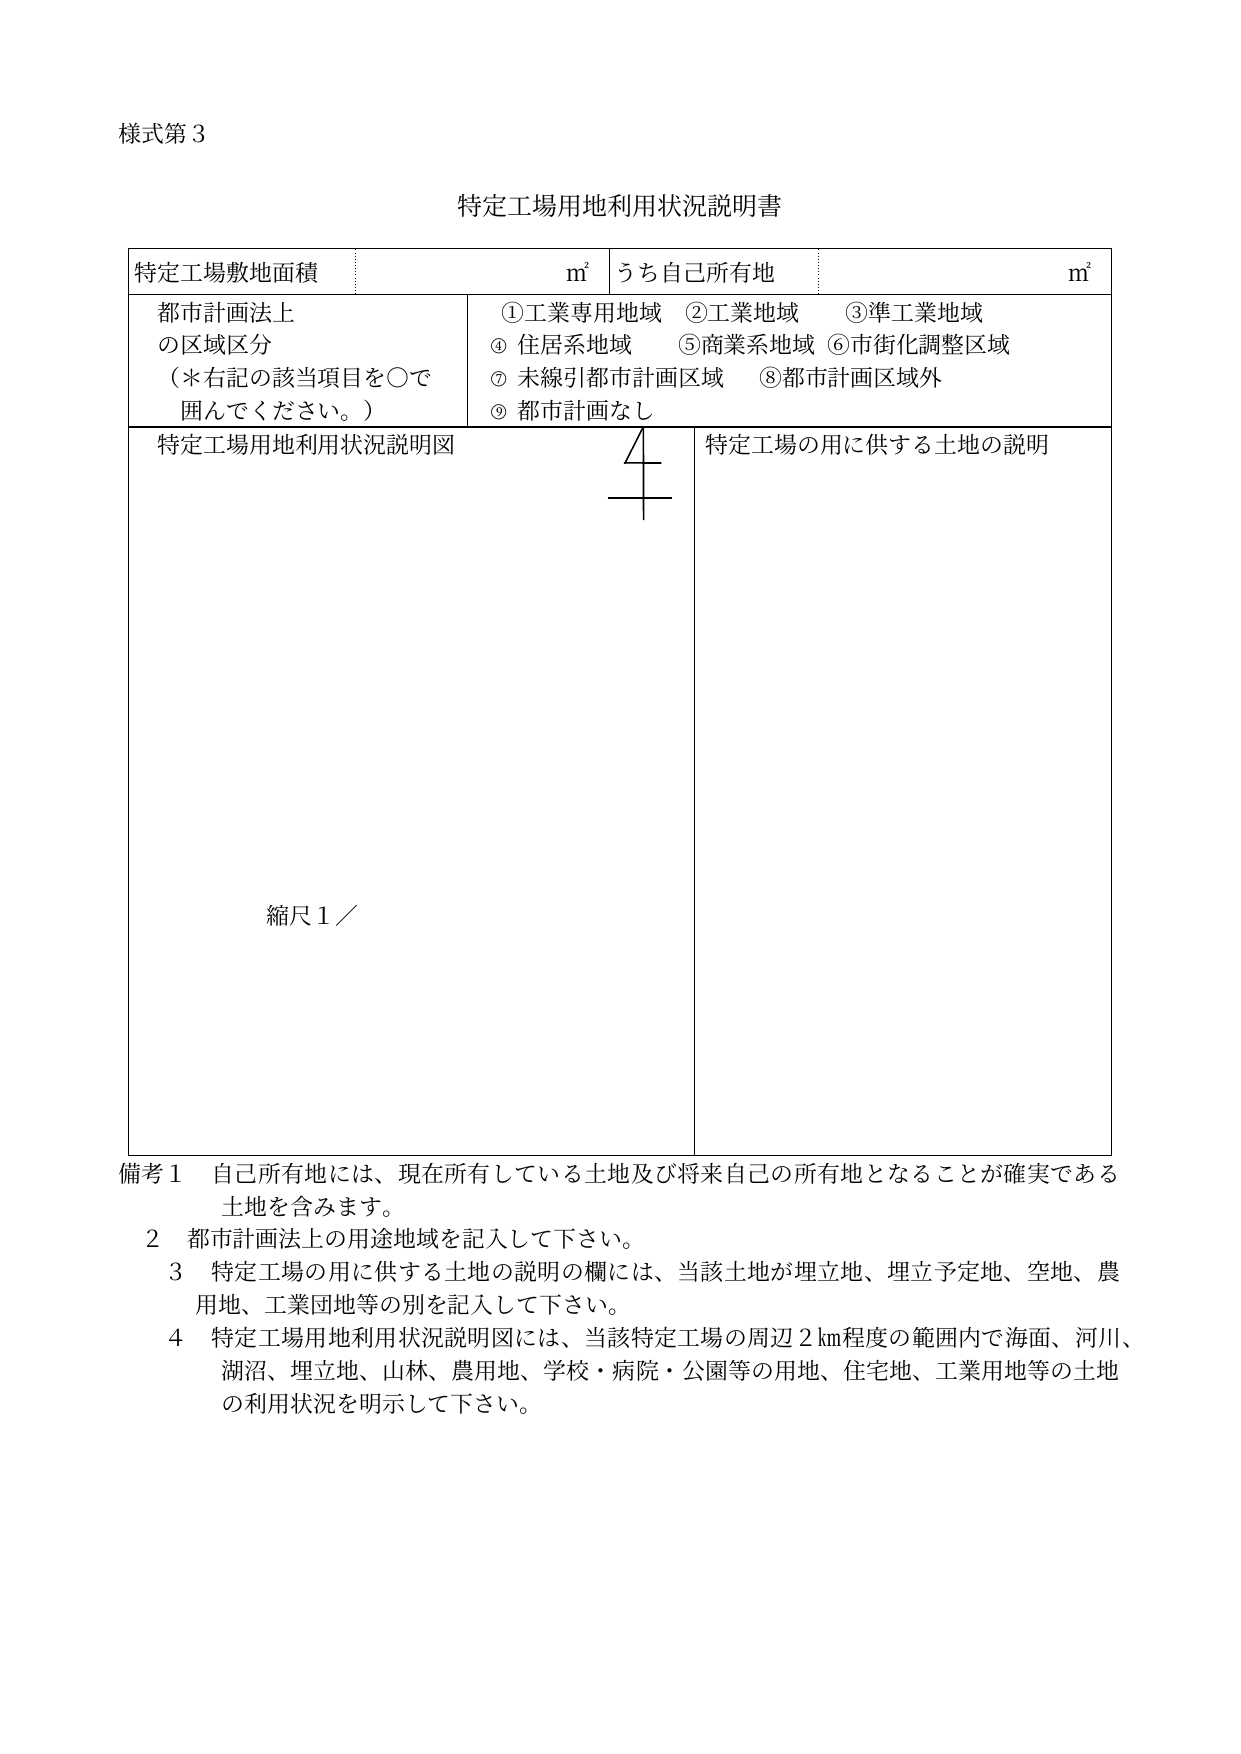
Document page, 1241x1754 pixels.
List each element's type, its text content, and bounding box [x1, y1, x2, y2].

table_header ㎡ [356, 249, 609, 294]
table_header 特定工場敷地面積 [129, 249, 356, 294]
table_cell 特定工場の用に供する土地の説明 [695, 428, 1111, 1155]
table_cell 特定工場用地利用状況説明図 縮尺１／ [129, 428, 694, 1155]
table_cell 都市計画法上 の区域区分 （＊右記の該当項目を○で 囲んでください。） [129, 295, 467, 426]
text 備考１ 自己所有地には、現在所有している土地及び将来自己の所有地となることが確実である土地を含みます。 [118, 1156, 1122, 1222]
text 特定工場用地利用状況説明書 [118, 187, 1122, 223]
table_header ㎡ [819, 249, 1111, 294]
text ２ 都市計画法上の用途地域を記入して下さい。 [118, 1222, 1122, 1254]
text ３ 特定工場の用に供する土地の説明の欄には、当該土地が埋立地、埋立予定地、空地、農用地、工業団地等の別を記入して下さい。 [118, 1254, 1122, 1320]
text ４ 特定工場用地利用状況説明図には、当該特定工場の周辺２㎞程度の範囲内で海面、河川、湖沼、埋立地、山林、農用地、学校・病院・公園等の用地、住宅地、工業用地等の土地の利用状況を明示して下さい。 [118, 1320, 1122, 1419]
text 様式第３ [118, 124, 1122, 147]
table_cell ①工業専用地域 ②工業地域 ③準工業地域 ④住居系地域 ⑤商業系地域 ⑥市街化調整区域 ⑦未線引都市計画区域 ⑧都市計画区域外 ⑨都市計画なし [468, 295, 1111, 426]
table_header うち自己所有地 [610, 249, 818, 294]
